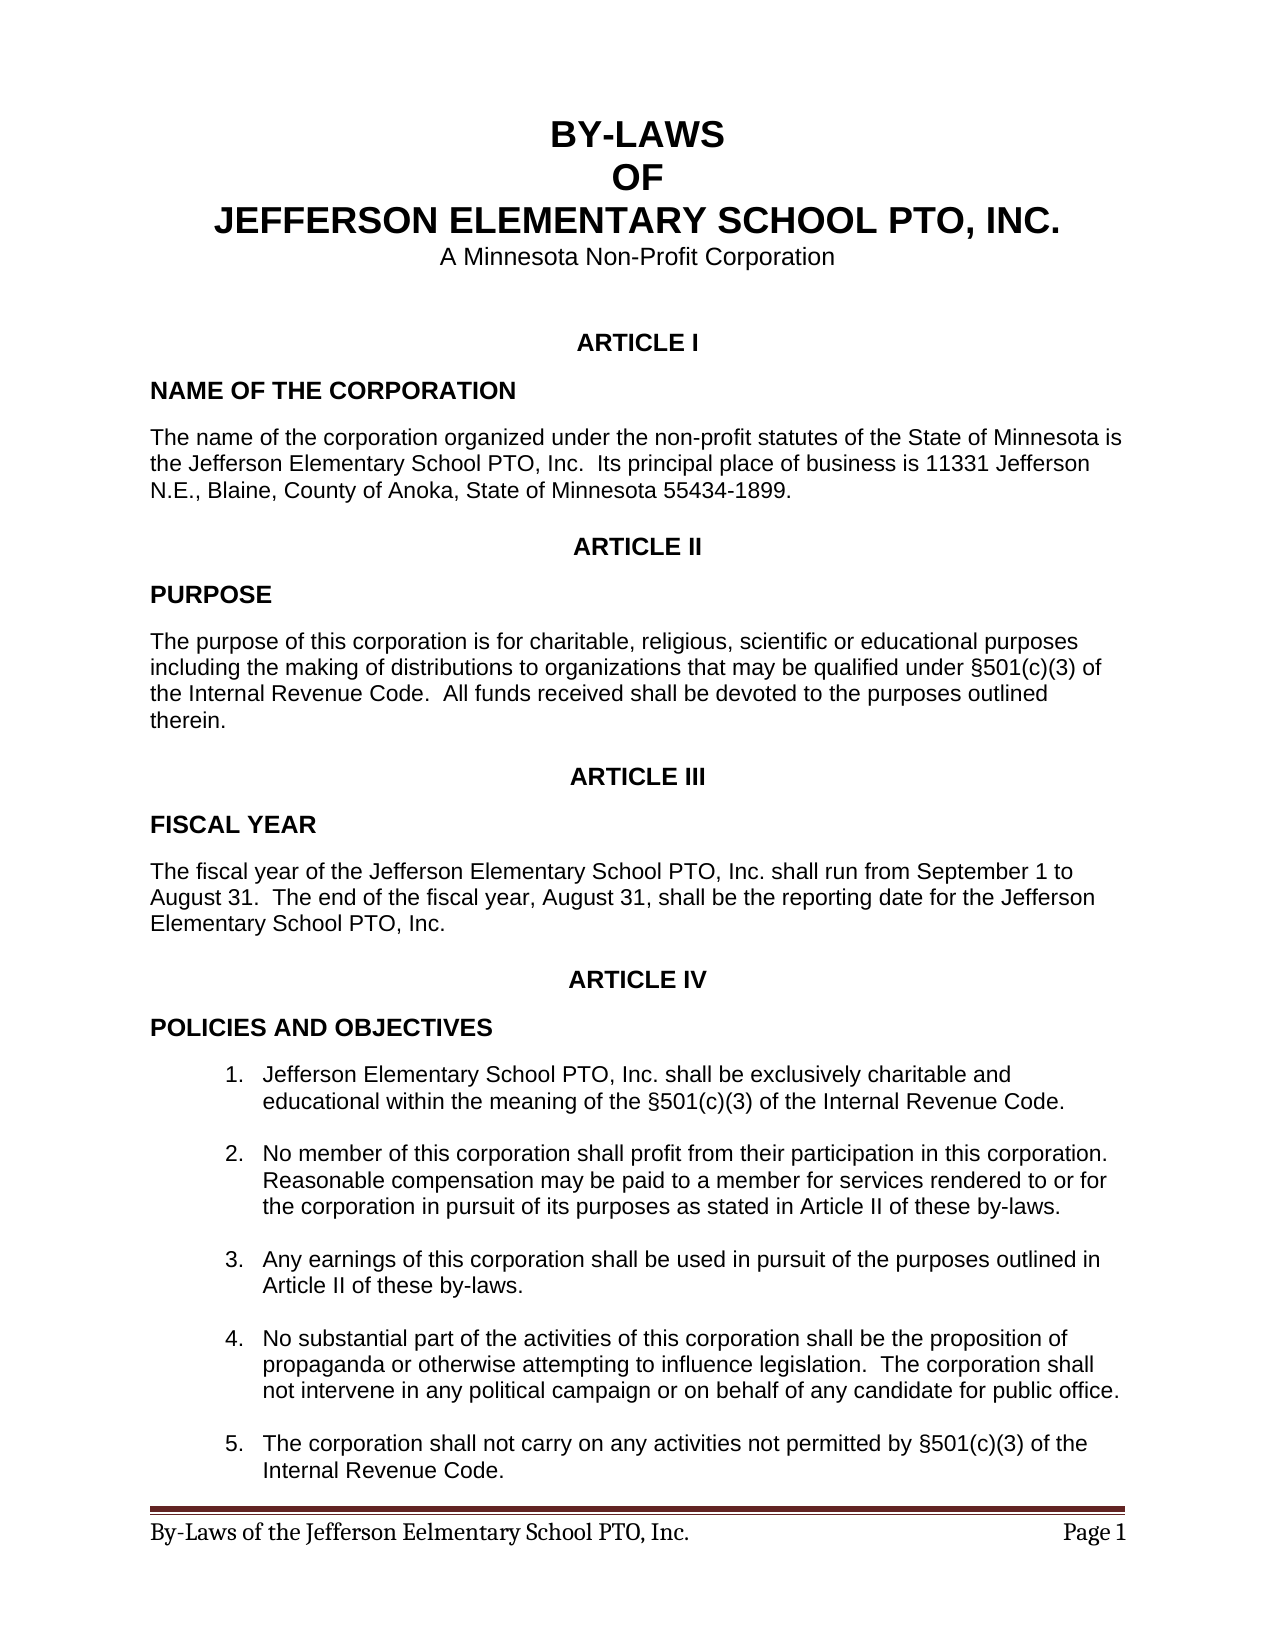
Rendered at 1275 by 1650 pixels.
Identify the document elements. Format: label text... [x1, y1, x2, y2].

text FISCAL YEAR [150, 810, 1125, 838]
text OF [150, 156, 1125, 199]
text The name of the corporation organized under the non-profit statutes of the State of Minnesota is the Jefferson Elementary School PTO, Inc. Its principal place of business is 11331 Jefferson N.E., Blaine, County of Anoka, State of Minnesota 55434-1899. [150, 424, 1125, 503]
text ARTICLE II [150, 532, 1125, 561]
text The fiscal year of the Jefferson Elementary School PTO, Inc. shall run from September 1 to August 31. The end of the fiscal year, August 31, shall be the reporting date for the Jefferson Elementary School PTO, Inc. [150, 858, 1125, 937]
text The purpose of this corporation is for charitable, religious, scientific or educational purposes including the making of distributions to organizations that may be qualified under §501(c)(3) of the Internal Revenue Code. All funds received shall be devoted to the purposes outlined therein. [150, 628, 1125, 733]
list Jefferson Elementary School PTO, Inc. shall be exclusively charitable and educational within the meaning of the §501(c)(3) of the Internal Revenue Code. [225, 1061, 1125, 1114]
text BY-LAWS [150, 112, 1125, 156]
text ARTICLE III [150, 762, 1125, 791]
list The corporation shall not carry on any activities not permitted by §501(c)(3) of the Internal Revenue Code. [225, 1430, 1125, 1483]
text ARTICLE I [150, 328, 1125, 357]
text PURPOSE [150, 580, 1125, 608]
list No member of this corporation shall profit from their participation in this corporation. Reasonable compensation may be paid to a member for services rendered to or for the corporation in pursuit of its purposes as stated in Article II of these by-laws. [225, 1140, 1125, 1219]
text JEFFERSON ELEMENTARY SCHOOL PTO, INC. [150, 199, 1125, 242]
text A Minnesota Non-Profit Corporation [150, 242, 1125, 271]
list No substantial part of the activities of this corporation shall be the proposition of propaganda or otherwise attempting to influence legislation. The corporation shall not intervene in any political campaign or on behalf of any candidate for public office. [225, 1325, 1125, 1404]
text ARTICLE IV [150, 965, 1125, 994]
list Any earnings of this corporation shall be used in pursuit of the purposes outlined in Article II of these by-laws. [225, 1246, 1125, 1298]
text NAME OF THE CORPORATION [150, 376, 1125, 405]
text POLICIES AND OBJECTIVES [150, 1013, 1125, 1042]
